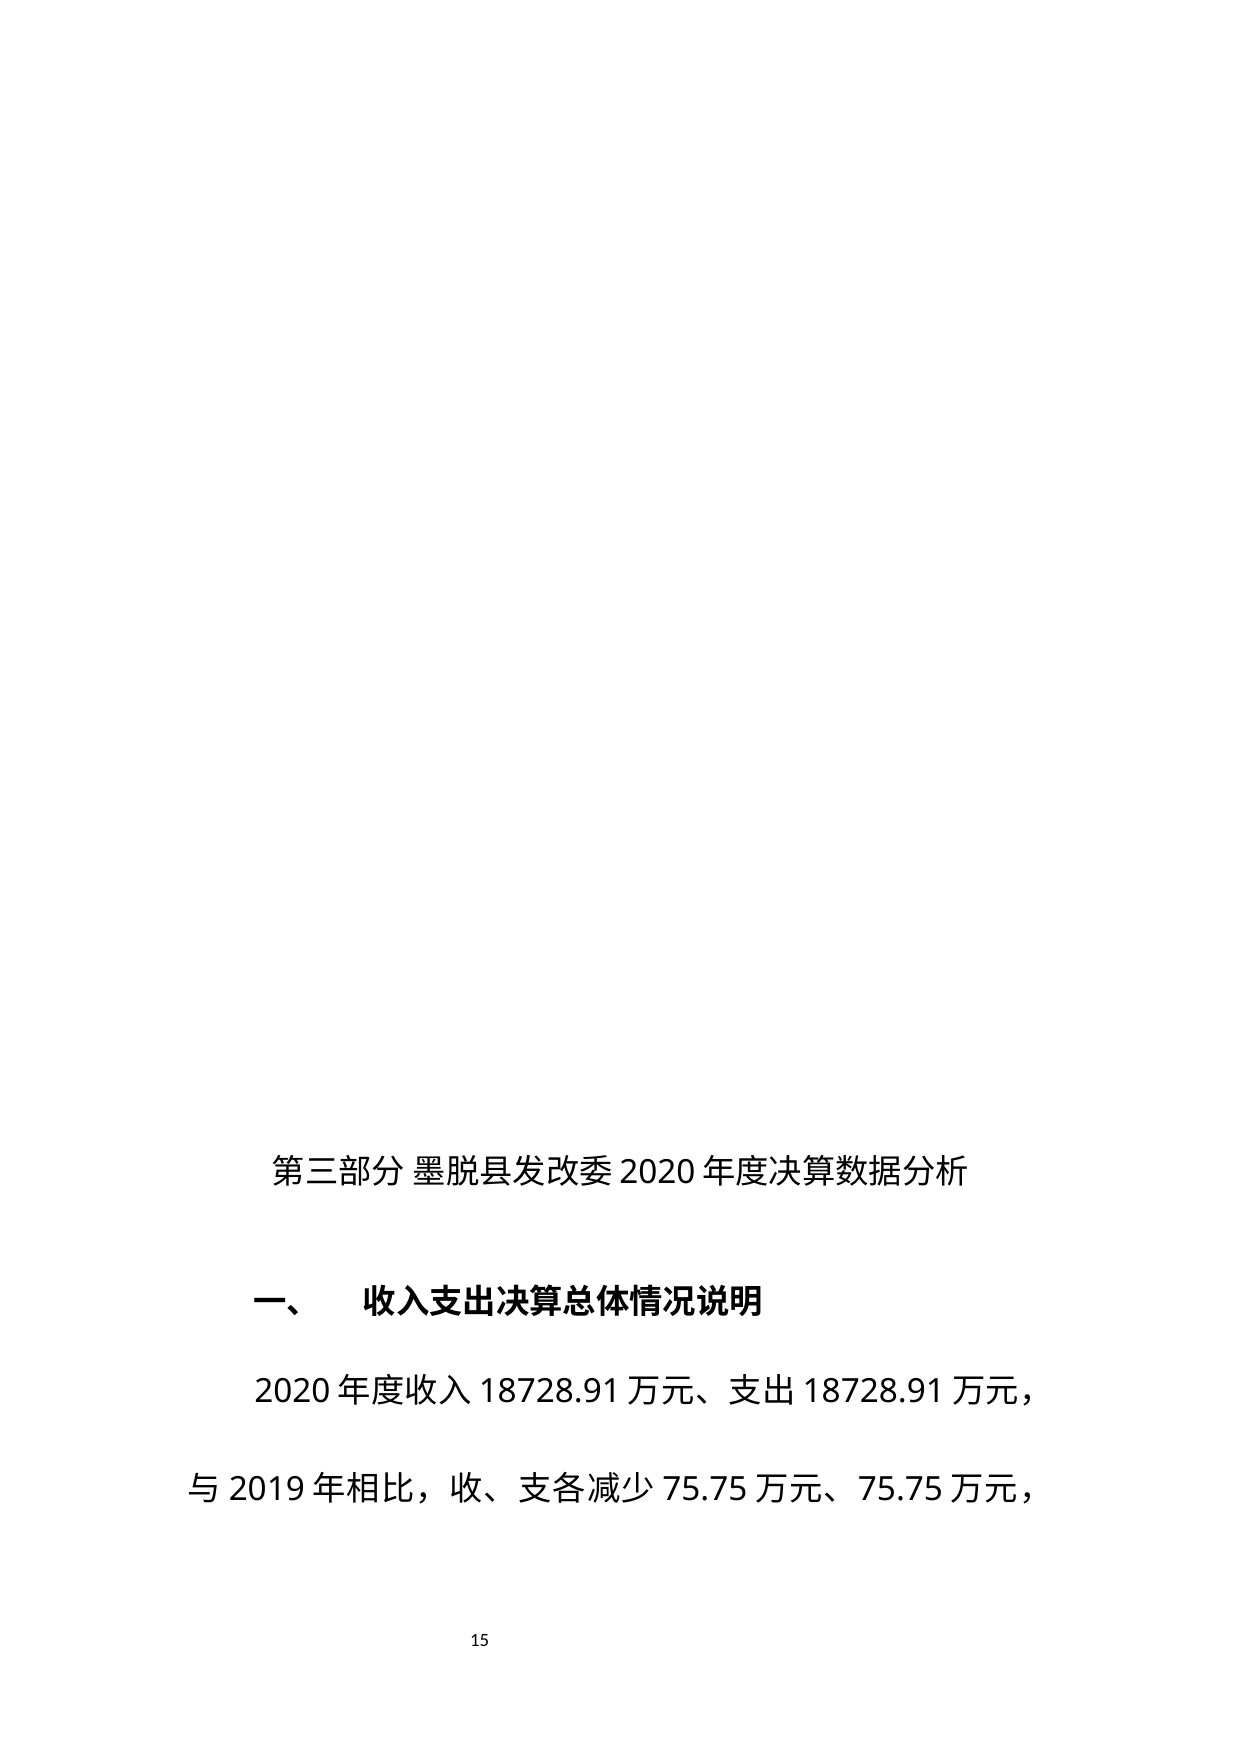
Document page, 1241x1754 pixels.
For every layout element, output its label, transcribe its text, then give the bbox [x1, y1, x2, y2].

list 收入支出决算总体情况说明 [187, 1267, 1053, 1332]
text 第三部分 墨脱县发改委2020年度决算数据分析 [187, 1137, 1053, 1202]
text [187, 1356, 1053, 1518]
